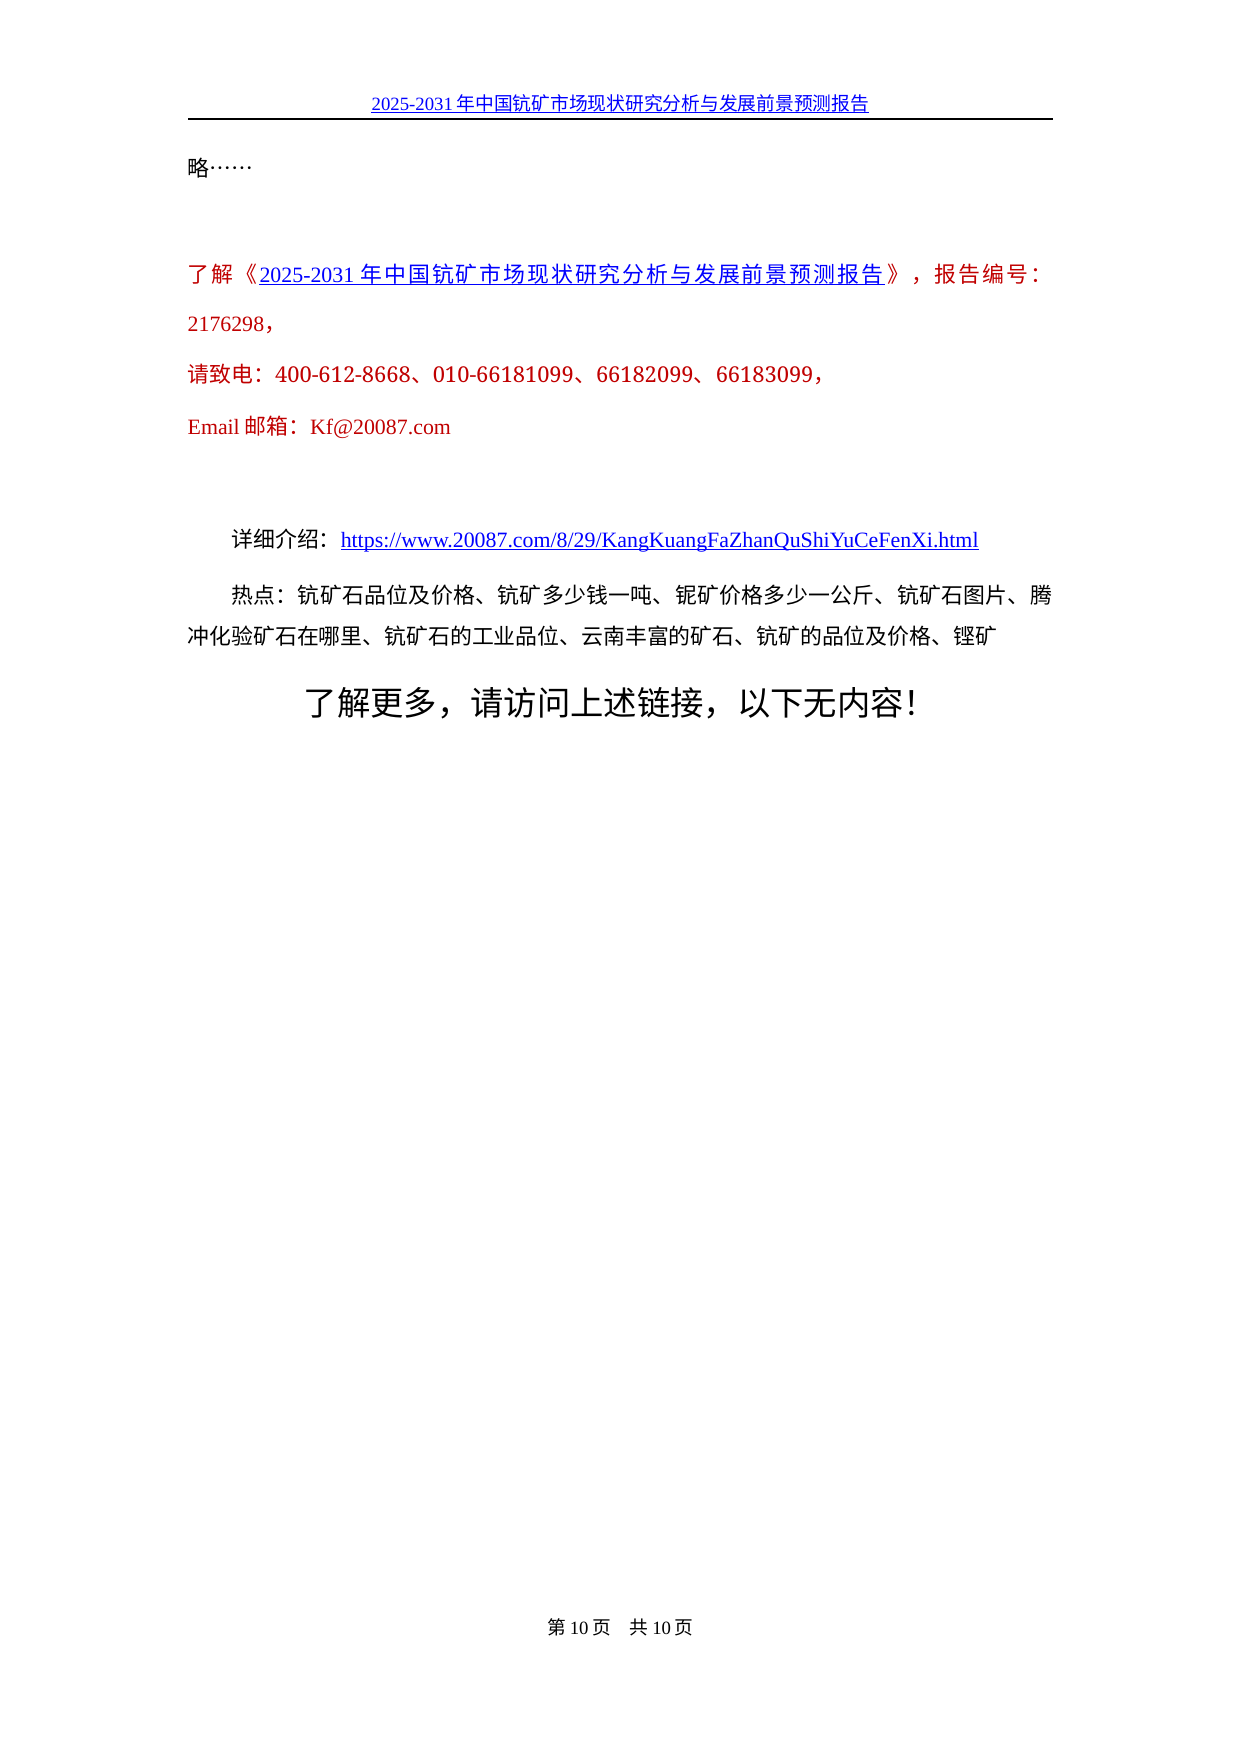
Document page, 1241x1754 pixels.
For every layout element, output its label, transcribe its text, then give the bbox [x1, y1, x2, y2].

text 详细介绍：https://www.20087.com/8/29/KangKuangFaZhanQuShiYuCeFenXi.html [187, 521, 1053, 554]
title 了解更多，请访问上述链接，以下无内容！ [187, 669, 1053, 734]
text 了解《2025-2031年中国钪矿市场现状研究分析与发展前景预测报告》，报告编号：2176298， [187, 257, 1053, 338]
text 请致电：400-612-8668、010-66181099、66182099、66183099， [187, 357, 1053, 389]
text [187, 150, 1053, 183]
text Email邮箱：Kf@20087.com [187, 408, 1053, 441]
text 热点：钪矿石品位及价格、钪矿多少钱一吨、铌矿价格多少一公斤、钪矿石图片、腾冲化验矿石在哪里、钪矿石的工业品位、云南丰富的矿石、钪矿的品位及价格、铿矿 [187, 578, 1053, 651]
